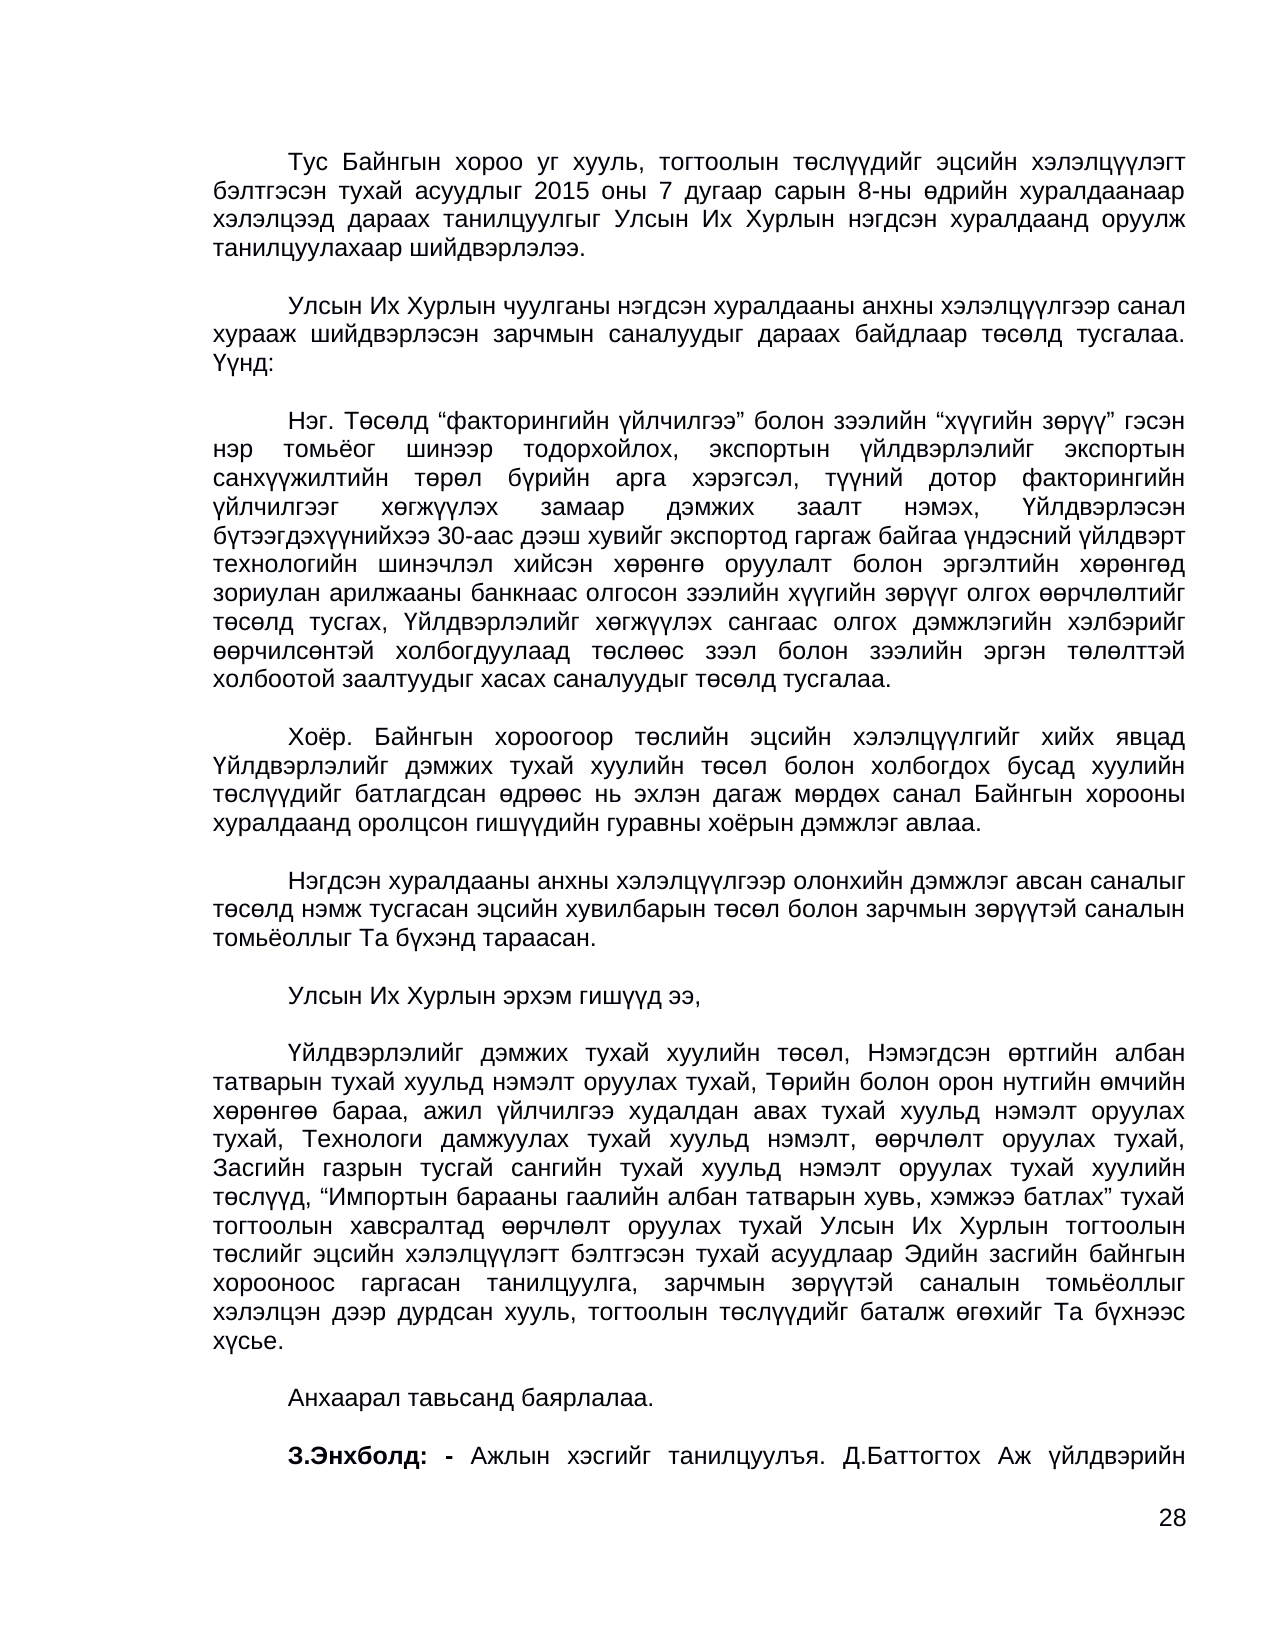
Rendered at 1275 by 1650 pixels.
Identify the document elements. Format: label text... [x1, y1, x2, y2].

text Анхаарал тавьсанд баярлалаа. [213, 1383, 1186, 1412]
text Улсын Их Хурлын эрхэм гишүүд ээ, [213, 981, 1186, 1009]
text Нэгдсэн хуралдааны анхны хэлэлцүүлгээр олонхийн дэмжлэг авсан саналыг төсөлд нэмж тусгасан эцсийн хувилбарын төсөл болон зарчмын зөрүүтэй саналын томьёоллыг Та бүхэнд тараасан. [213, 866, 1186, 952]
text Үйлдвэрлэлийг дэмжих тухай хуулийн төсөл, Нэмэгдсэн өртгийн албан татварын тухай хуульд нэмэлт оруулах тухай, Төрийн болон орон нутгийн өмчийн хөрөнгөө бараа, ажил үйлчилгээ худалдан авах тухай хуульд нэмэлт оруулах тухай, Технологи дамжуулах тухай хуульд нэмэлт, өөрчлөлт оруулах тухай, Засгийн газрын тусгай сангийн тухай хуульд нэмэлт оруулах тухай хуулийн төслүүд, “Импортын барааны гаалийн албан татварын хувь, хэмжээ батлах” тухай тогтоолын хавсралтад өөрчлөлт оруулах тухай Улсын Их Хурлын тогтоолын төслийг эцсийн хэлэлцүүлэгт бэлтгэсэн тухай асуудлаар Эдийн засгийн байнгын хорооноос гаргасан танилцуулга, зарчмын зөрүүтэй саналын томьёоллыг хэлэлцэн дээр дурдсан хууль, тогтоолын төслүүдийг баталж өгөхийг Та бүхнээс хүсье. [213, 1038, 1186, 1354]
text Тус Байнгын хороо уг хууль, тогтоолын төслүүдийг эцсийн хэлэлцүүлэгт бэлтгэсэн тухай асуудлыг 2015 оны 7 дугаар сарын 8-ны өдрийн хуралдаанаар хэлэлцээд дараах танилцуулгыг Улсын Их Хурлын нэгдсэн хуралдаанд оруулж танилцуулахаар шийдвэрлэлээ. [213, 147, 1186, 262]
text Улсын Их Хурлын чуулганы нэгдсэн хуралдааны анхны хэлэлцүүлгээр санал хурааж шийдвэрлэсэн зарчмын саналуудыг дараах байдлаар төсөлд тусгалаа. Үүнд: [213, 291, 1186, 377]
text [213, 1441, 1186, 1469]
text Хоёр. Байнгын хороогоор төслийн эцсийн хэлэлцүүлгийг хийх явцад Үйлдвэрлэлийг дэмжих тухай хуулийн төсөл болон холбогдох бусад хуулийн төслүүдийг батлагдсан өдрөөс нь эхлэн дагаж мөрдөх санал Байнгын хорооны хуралдаанд оролцсон гишүүдийн гуравны хоёрын дэмжлэг авлаа. [213, 722, 1186, 837]
text Нэг. Төсөлд “факторингийн үйлчилгээ” болон зээлийн “хүүгийн зөрүү” гэсэн нэр томьёог шинээр тодорхойлох, экспортын үйлдвэрлэлийг экспортын санхүүжилтийн төрөл бүрийн арга хэрэгсэл, түүний дотор факторингийн үйлчилгээг хөгжүүлэх замаар дэмжих заалт нэмэх, Үйлдвэрлэсэн бүтээгдэхүүнийхээ 30-аас дээш хувийг экспортод гаргаж байгаа үндэсний үйлдвэрт технологийн шинэчлэл хийсэн хөрөнгө оруулалт болон эргэлтийн хөрөнгөд зориулан арилжааны банкнаас олгосон зээлийн хүүгийн зөрүүг олгох өөрчлөлтийг төсөлд тусгах, Үйлдвэрлэлийг хөгжүүлэх сангаас олгох дэмжлэгийн хэлбэрийг өөрчилсөнтэй холбогдуулаад төслөөс зээл болон зээлийн эргэн төлөлттэй холбоотой заалтуудыг хасах саналуудыг төсөлд тусгалаа. [213, 406, 1186, 693]
